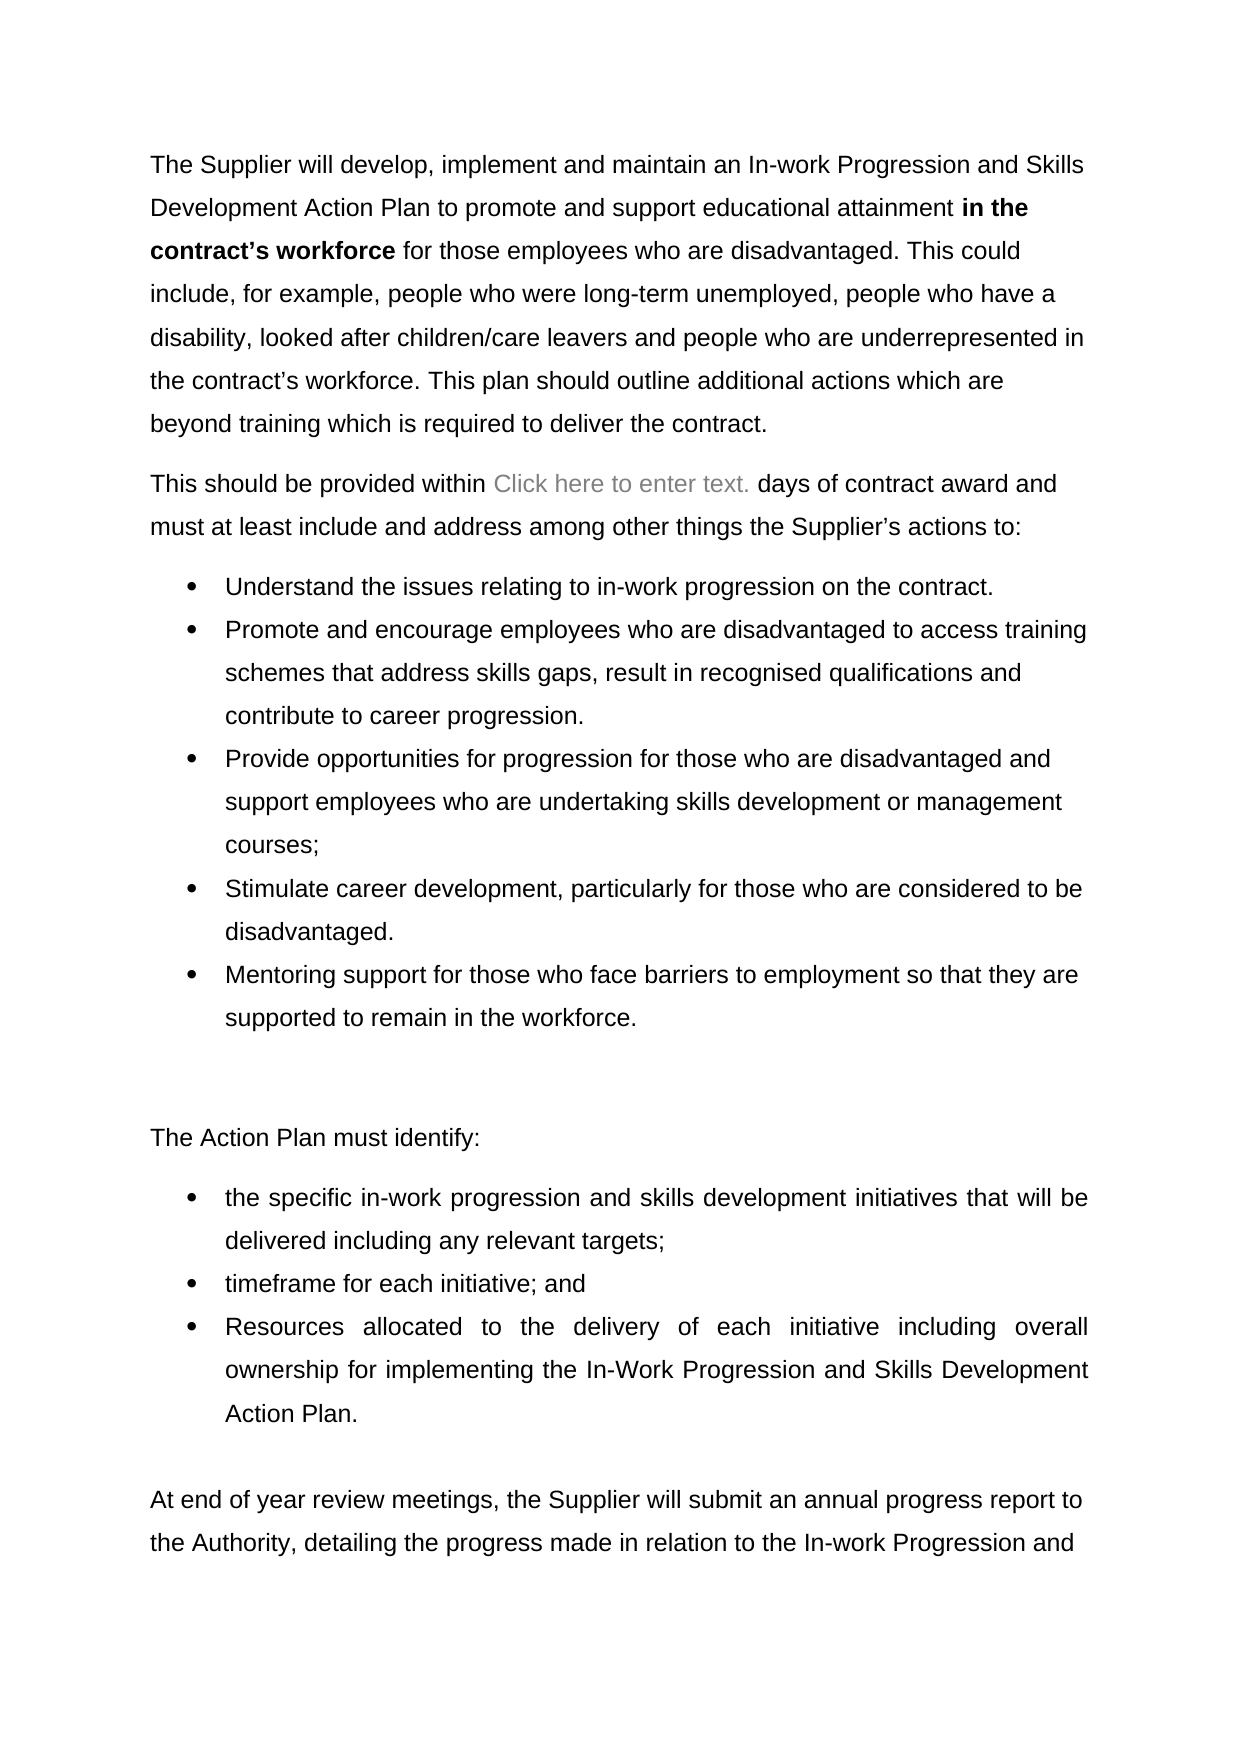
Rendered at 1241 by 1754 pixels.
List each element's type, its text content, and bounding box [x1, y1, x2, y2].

text The Action Plan must identify: [150, 1123, 1090, 1152]
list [150, 1485, 1090, 1557]
text This should be provided within days of contract award and must at least include and address among other things the Supplier’s actions to: [150, 468, 1090, 540]
list the specific in-work progression and skills development initiatives that will be delivered including any relevant targets; [187, 1183, 1090, 1254]
list Stimulate career development, particularly for those who are considered to be disadvantaged. [187, 874, 1090, 946]
text The Supplier will develop, implement and maintain an In-work Progression and Skills Development Action Plan to promote and support educational attainment in the contract’s workforce for those employees who are disadvantaged. This could include, for example, people who were long-term unemployed, people who have a disability, looked after children/care leavers and people who are underrepresented in the contract’s workforce. This plan should outline additional actions which are beyond training which is required to deliver the contract. [150, 150, 1090, 437]
list Provide opportunities for progression for those who are disadvantaged and support employees who are undertaking skills development or management courses; [187, 744, 1090, 859]
list Understand the issues relating to in-work progression on the contract. [187, 571, 1090, 600]
list Promote and encourage employees who are disadvantaged to access training schemes that address skills gaps, result in recognised qualifications and contribute to career progression. [187, 615, 1090, 730]
list timeframe for each initiative; and [187, 1269, 1090, 1298]
list Mentoring support for those who face barriers to employment so that they are supported to remain in the workforce. [187, 960, 1090, 1032]
list Resources allocated to the delivery of each initiative including overall ownership for implementing the In-Work Progression and Skills Development Action Plan. [187, 1312, 1090, 1427]
